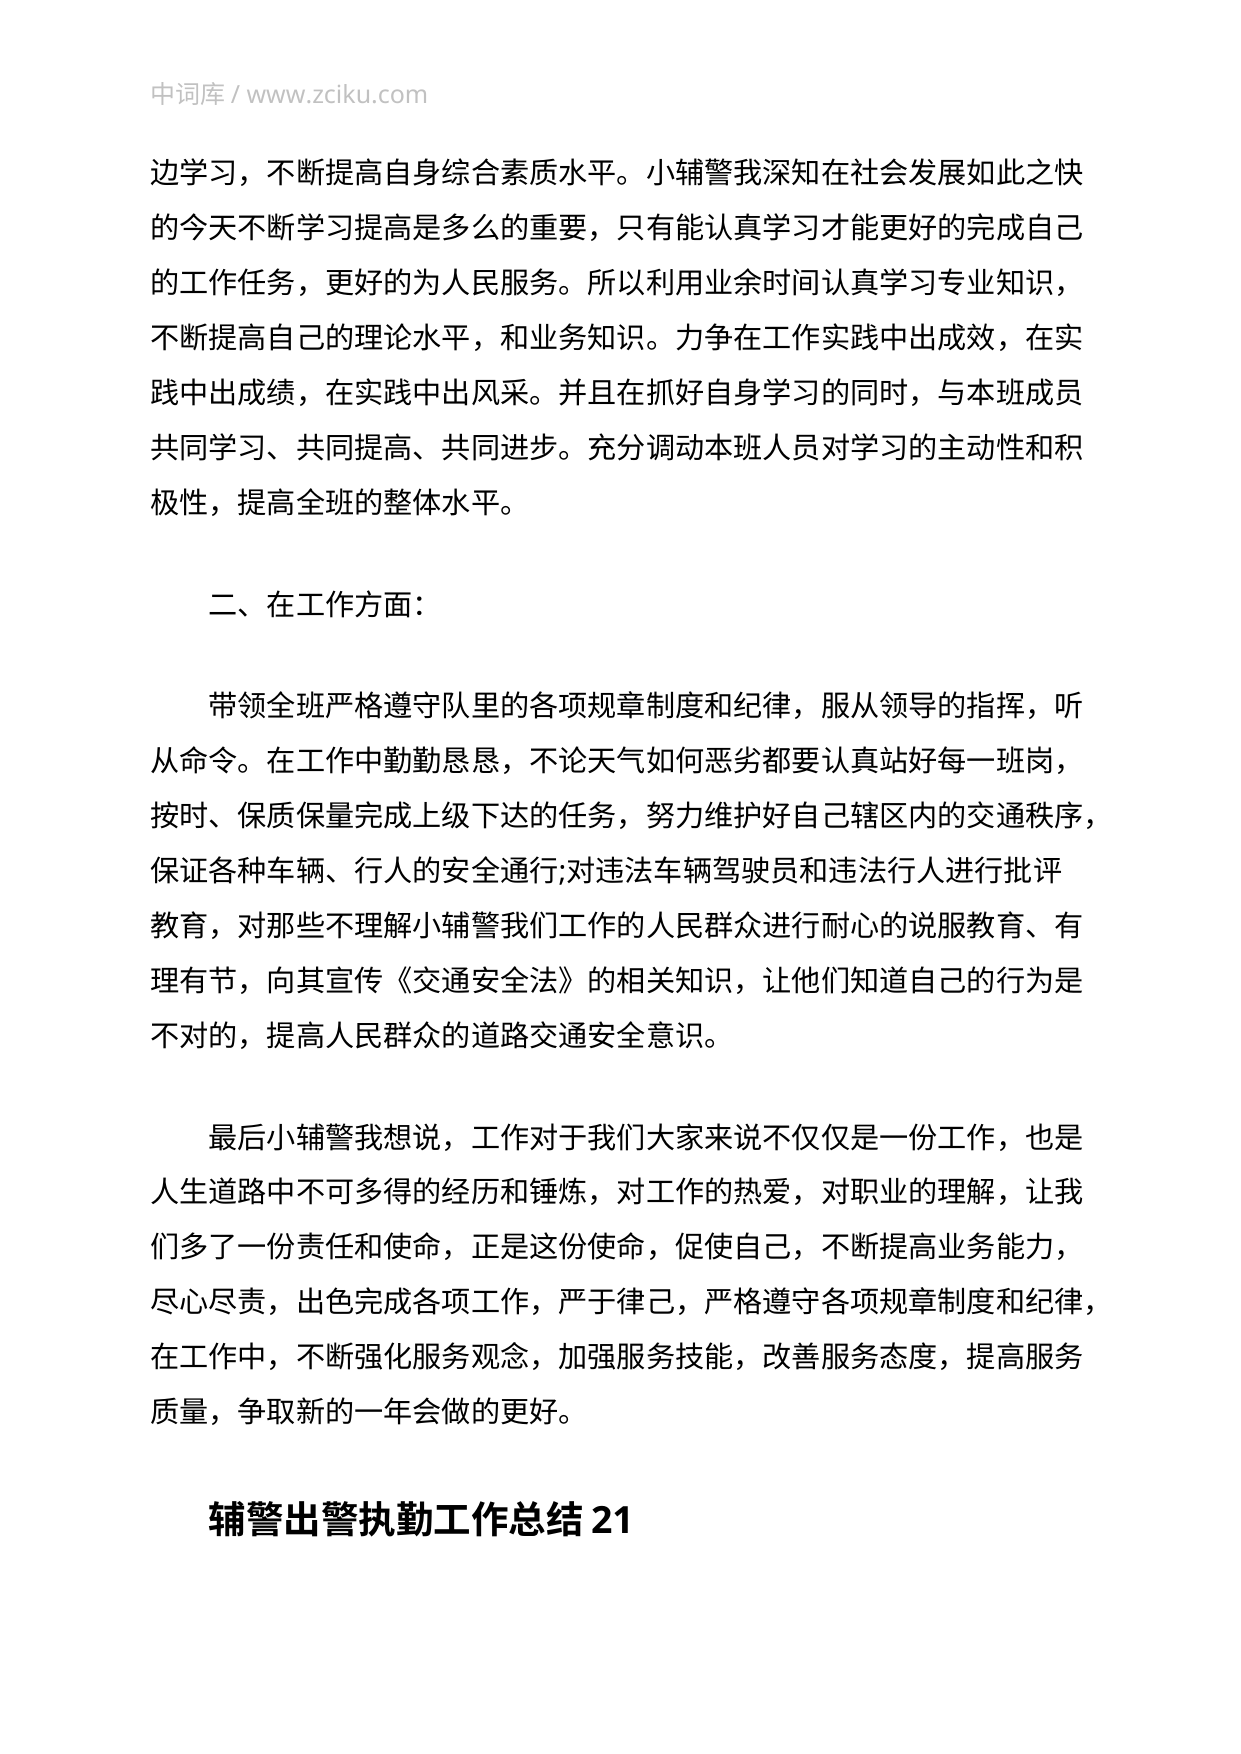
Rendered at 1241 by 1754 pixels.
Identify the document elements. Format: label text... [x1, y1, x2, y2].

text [150, 150, 1090, 522]
text 带领全班严格遵守队里的各项规章制度和纪律，服从领导的指挥，听从命令。在工作中勤勤恳恳，不论天气如何恶劣都要认真站好每一班岗，按时、保质保量完成上级下达的任务，努力维护好自己辖区内的交通秩序，保证各种车辆、行人的安全通行;对违法车辆驾驶员和违法行人进行批评教育，对那些不理解小辅警我们工作的人民群众进行耐心的说服教育、有理有节，向其宣传《交通安全法》的相关知识，让他们知道自己的行为是不对的，提高人民群众的道路交通安全意识。 [150, 683, 1090, 1055]
text 最后小辅警我想说，工作对于我们大家来说不仅仅是一份工作，也是人生道路中不可多得的经历和锤炼，对工作的热爱，对职业的理解，让我们多了一份责任和使命，正是这份使命，促使自己，不断提高业务能力，尽心尽责，出色完成各项工作，严于律己，严格遵守各项规章制度和纪律，在工作中，不断强化服务观念，加强服务技能，改善服务态度，提高服务质量，争取新的一年会做的更好。 [150, 1114, 1090, 1431]
text 二、在工作方面： [150, 581, 1090, 623]
text 辅警出警执勤工作总结21 [150, 1490, 1090, 1545]
